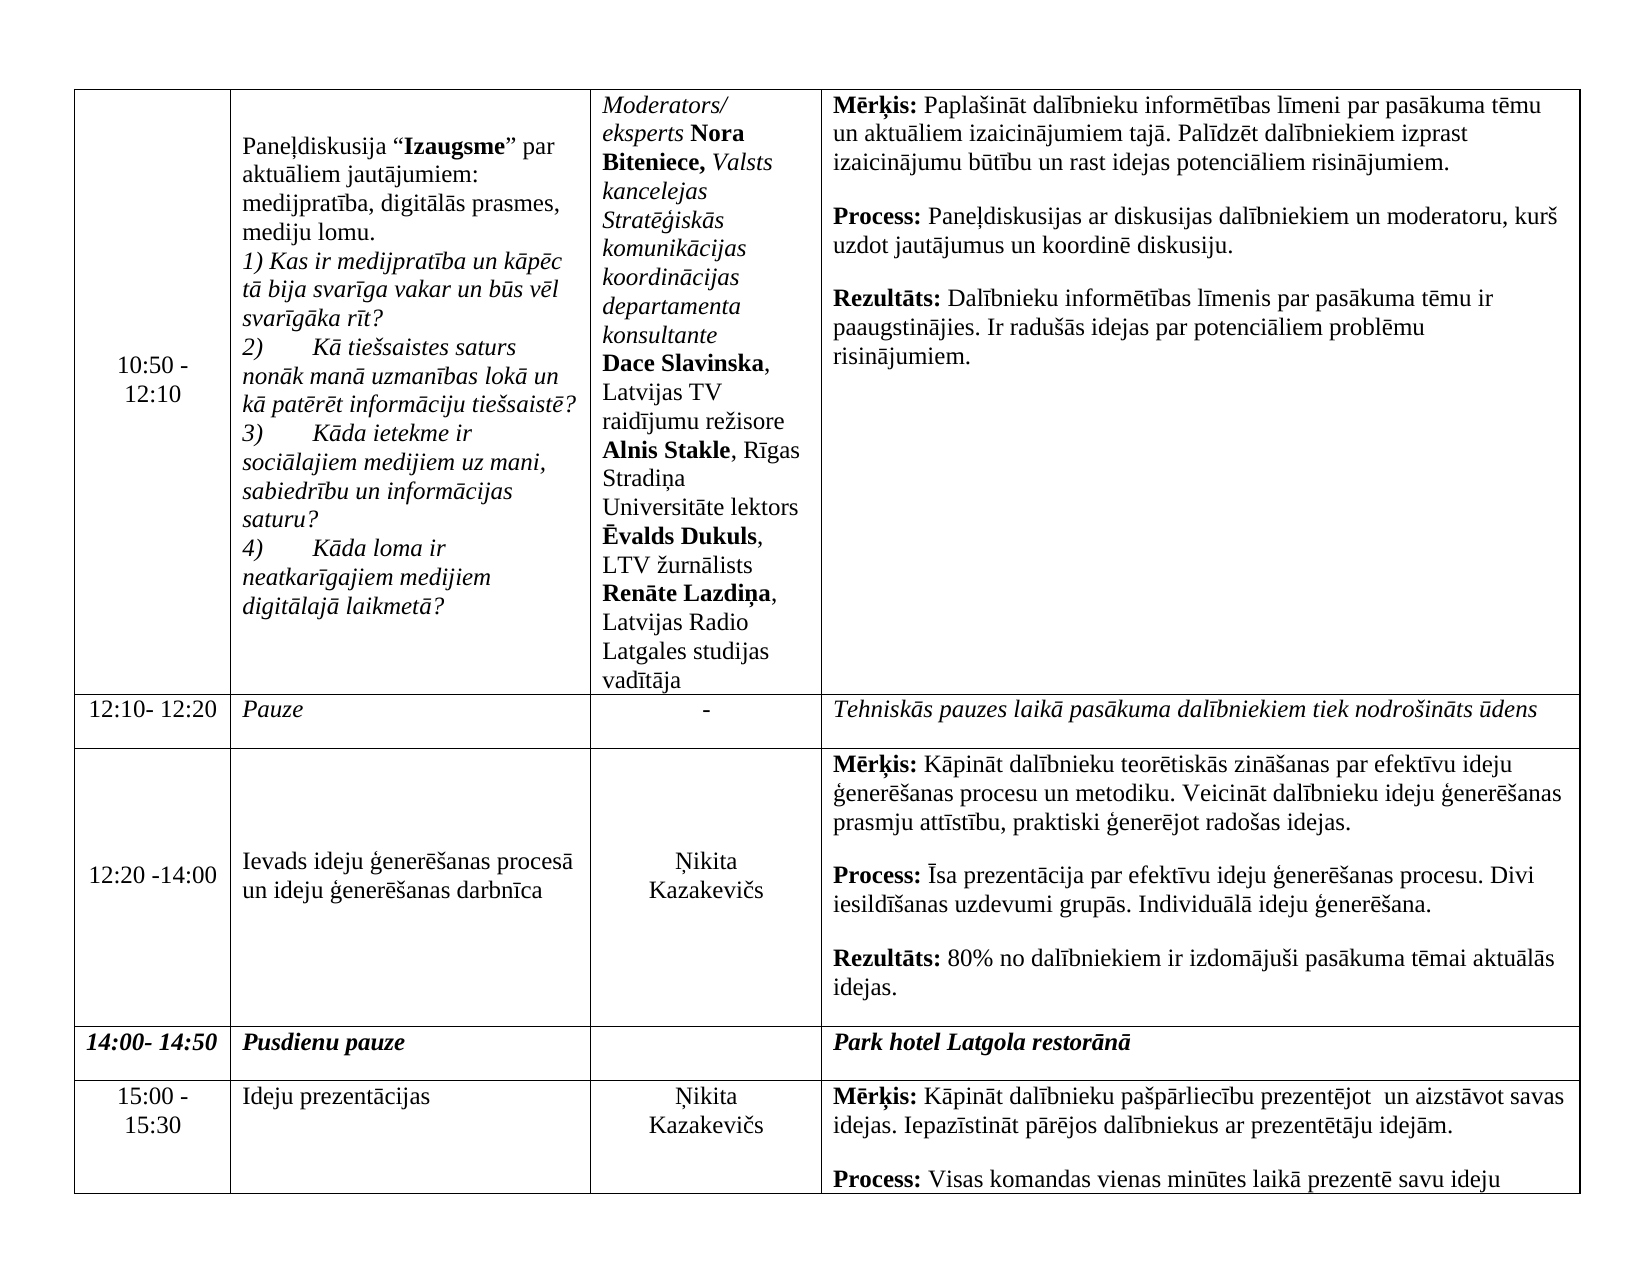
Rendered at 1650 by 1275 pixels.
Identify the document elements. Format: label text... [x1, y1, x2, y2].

table_cell Pauze [231, 695, 590, 748]
table_cell 12:10- 12:20 [75, 695, 230, 748]
table_cell - [591, 695, 821, 748]
table_cell Tehniskās pauzes laikā pasākuma dalībniekiem tiek nodrošināts ūdens [822, 695, 1579, 748]
table_cell Pusdienu pauze [231, 1027, 590, 1080]
table_cell Moderators/eksperts Nora Biteniece, Valsts kancelejas Stratēģiskās komunikācijas koordinācijas departamenta konsultante Dace Slavinska, Latvijas TV raidījumu režisore Alnis Stakle, Rīgas Stradiņa Universitāte lektors Ēvalds Dukuls, LTV žurnālists Renāte Lazdiņa, Latvijas Radio Latgales studijas vadītāja [591, 90, 821, 693]
table_cell Mērķis: Kāpināt dalībnieku teorētiskās zināšanas par efektīvu ideju ģenerēšanas procesu un metodiku. Veicināt dalībnieku ideju ģenerēšanas prasmju attīstību, praktiski ģenerējot radošas idejas. Process: Īsa prezentācija par efektīvu ideju ģenerēšanas procesu. Divi iesildīšanas uzdevumi grupās. Individuālā ideju ģenerēšana. Rezultāts: 80% no dalībniekiem ir izdomājuši pasākuma tēmai aktuālās idejas. [822, 749, 1579, 1026]
table_cell Ņikita Kazakevičs [591, 1081, 821, 1193]
table_cell Paneļdiskusija “Izaugsme” par aktuāliem jautājumiem: medijpratība, digitālās prasmes, mediju lomu. 1) Kas ir medijpratība un kāpēc tā bija svarīga vakar un būs vēl svarīgāka rīt? 2) Kā tiešsaistes saturs nonāk manā uzmanības lokā un kā patērēt informāciju tiešsaistē? 3) Kāda ietekme ir sociālajiem medijiem uz mani, sabiedrību un informācijas saturu? 4) Kāda loma ir neatkarīgajiem medijiem digitālajā laikmetā? [231, 90, 590, 693]
table_cell 15:00 - 15:30 [75, 1081, 230, 1193]
table_cell Ņikita Kazakevičs [591, 749, 821, 1026]
table_cell [591, 1027, 821, 1080]
table_cell Park hotel Latgola restorānā [822, 1027, 1579, 1080]
table_cell 12:20 -14:00 [75, 749, 230, 1026]
table_cell Ideju prezentācijas [231, 1081, 590, 1193]
table_cell Ievads ideju ģenerēšanas procesā un ideju ģenerēšanas darbnīca [231, 749, 590, 1026]
table_cell Mērķis: Paplašināt dalībnieku informētības līmeni par pasākuma tēmu un aktuāliem izaicinājumiem tajā. Palīdzēt dalībniekiem izprast izaicinājumu būtību un rast idejas potenciāliem risinājumiem. Process: Paneļdiskusijas ar diskusijas dalībniekiem un moderatoru, kurš uzdot jautājumus un koordinē diskusiju. Rezultāts: Dalībnieku informētības līmenis par pasākuma tēmu ir paaugstinājies. Ir radušās idejas par potenciāliem problēmu risinājumiem. [822, 90, 1579, 693]
table_cell 14:00- 14:50 [75, 1027, 230, 1080]
table_cell 10:50 - 12:10 [75, 90, 230, 693]
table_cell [822, 1081, 1579, 1193]
